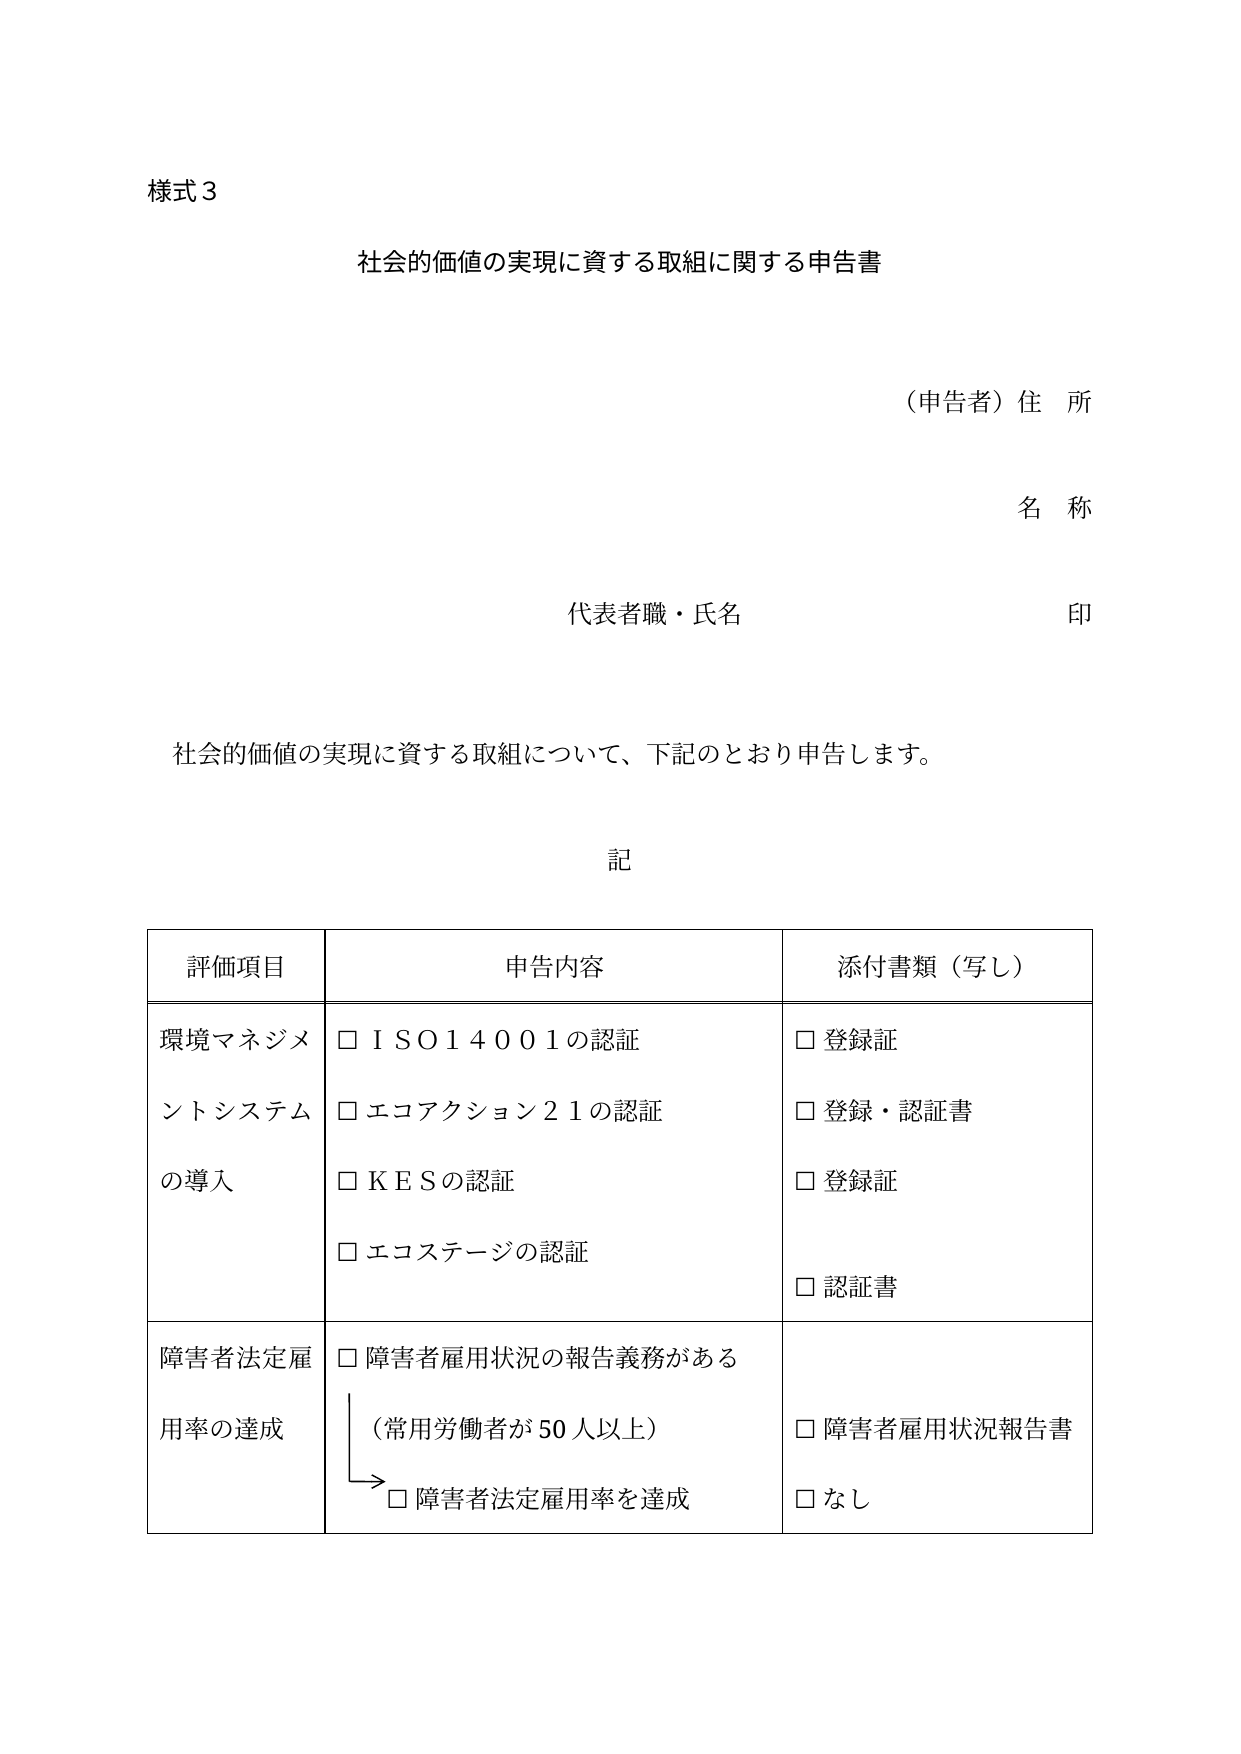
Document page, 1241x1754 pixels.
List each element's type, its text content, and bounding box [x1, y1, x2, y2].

text （申告者）住 所 [148, 366, 1092, 436]
text 代表者職・氏名 印 [148, 577, 1092, 648]
text 社会的価値の実現に資する取組に関する申告書 [148, 225, 1092, 296]
table_header 添付書類（写し） [783, 930, 1092, 1001]
text 様式３ [148, 155, 1102, 225]
text 名 称 [148, 472, 1092, 542]
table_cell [326, 1322, 782, 1533]
table_cell 障害者法定雇用率の達成 [148, 1322, 324, 1533]
text 記 [148, 824, 1092, 894]
table_cell 環境マネジメントシステムの導入 [148, 1004, 324, 1321]
table_header 申告内容 [326, 930, 782, 1001]
table_header 評価項目 [148, 930, 324, 1001]
text 社会的価値の実現に資する取組について、下記のとおり申告します。 [148, 718, 1092, 788]
table_cell ＩＳＯ１４００１の認証 エコアクション２１の認証 ＫＥＳの認証 エコステージの認証 [326, 1004, 782, 1321]
table_cell 登録証 ☐ 登録・認証書 ☐ 登録証 ☐ 認証書 [783, 1004, 1092, 1321]
table_cell 障害者雇用状況報告書 なし なし [783, 1322, 1092, 1533]
